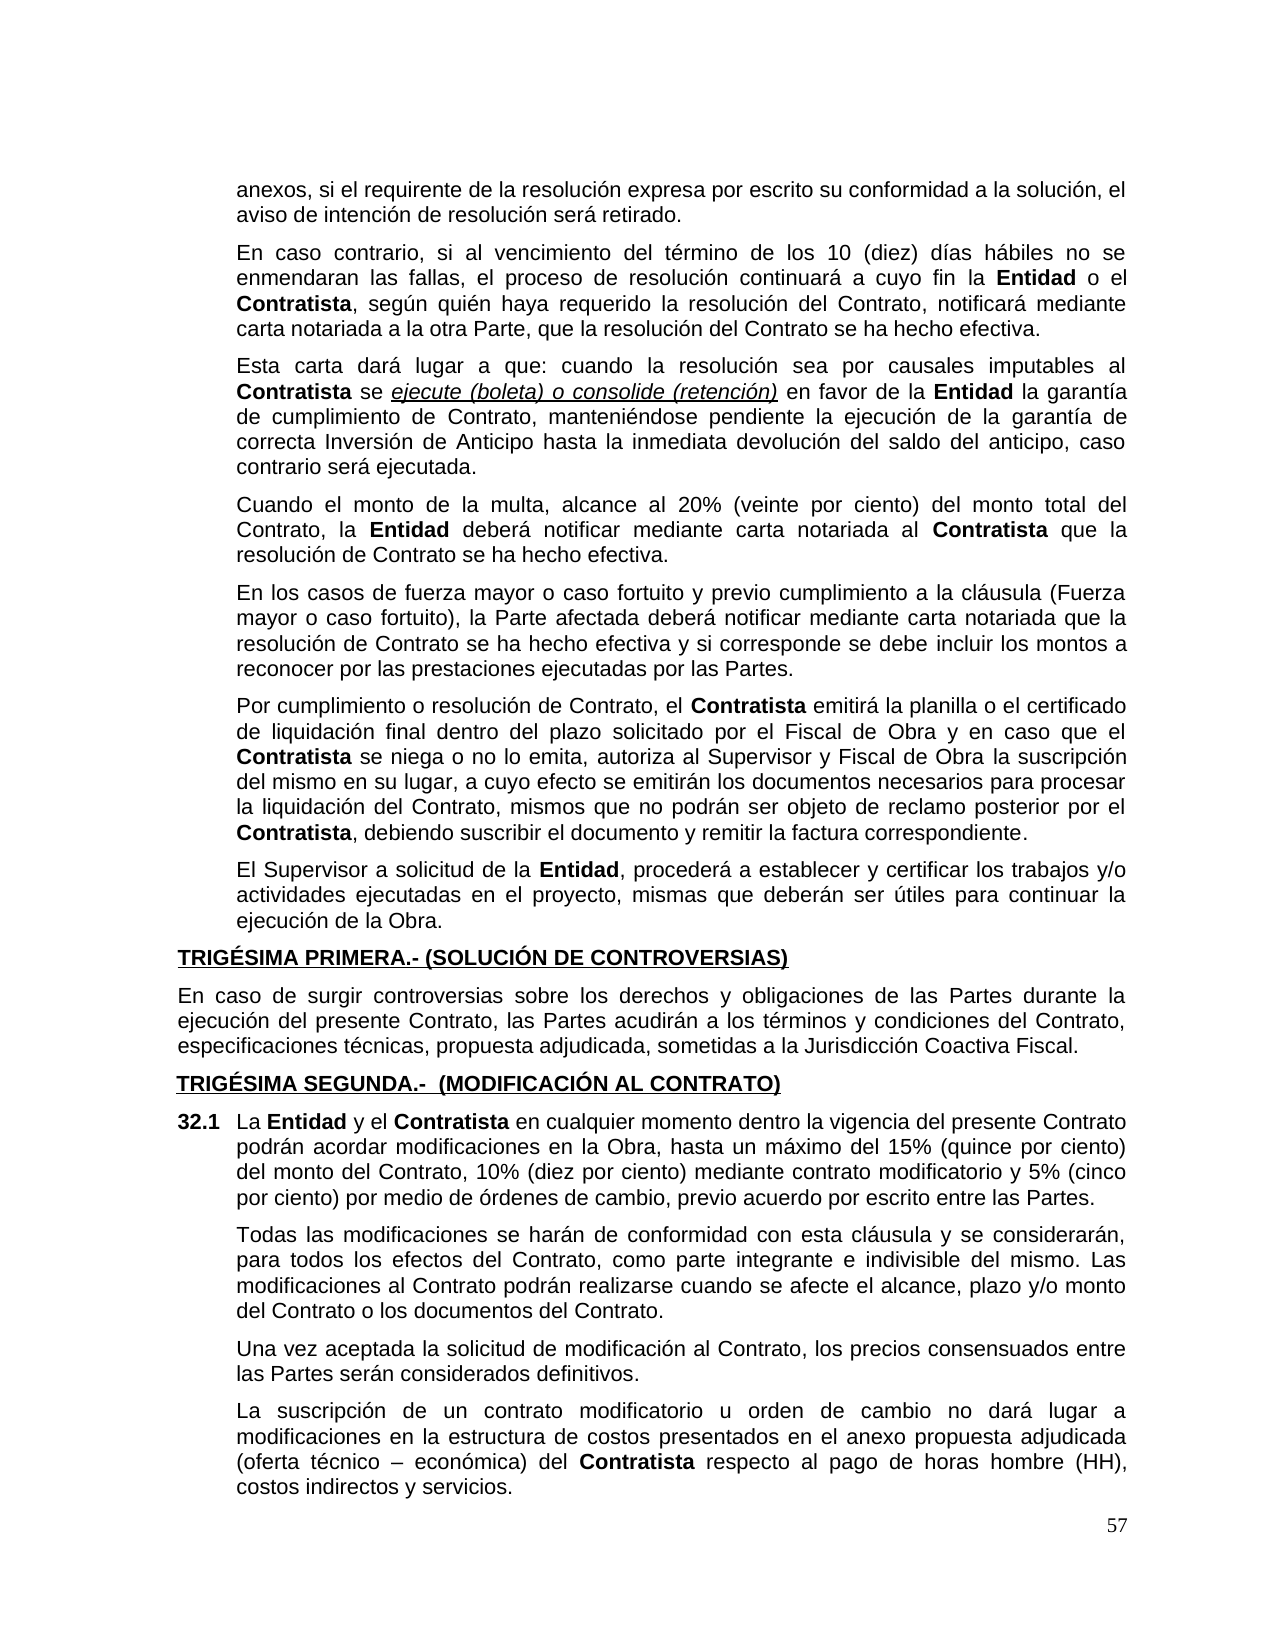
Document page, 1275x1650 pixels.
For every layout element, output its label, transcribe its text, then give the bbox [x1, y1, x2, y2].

text Esta carta dará lugar a que: cuando la resolución sea por causales imputables al Contratista se ejecute (boleta) o consolide (retención) en favor de la Entidad la garantía de cumplimiento de Contrato, manteniéndose pendiente la ejecución de la garantía de correcta Inversión de Anticipo hasta la inmediata devolución del saldo del anticipo, caso contrario será ejecutada. [236, 353, 1127, 479]
text Una vez aceptada la solicitud de modificación al Contrato, los precios consensuados entre las Partes serán considerados definitivos. [236, 1336, 1128, 1386]
text En los casos de fuerza mayor o caso fortuito y previo cumplimiento a la cláusula (Fuerza mayor o caso fortuito), la Parte afectada deberá notificar mediante carta notariada que la resolución de Contrato se ha hecho efectiva y si corresponde se debe incluir los montos a reconocer por las prestaciones ejecutadas por las Partes. [236, 580, 1127, 681]
text TRIGÉSIMA SEGUNDA.- (MODIFICACIÓN AL CONTRATO) [176, 1071, 1127, 1096]
text 32.1 La Entidad y el Contratista en cualquier momento dentro la vigencia del presente Contrato podrán acordar modificaciones en la Obra, hasta un máximo del 15% (quince por ciento) del monto del Contrato, 10% (diez por ciento) mediante contrato modificatorio y 5% (cinco por ciento) por medio de órdenes de cambio, previo acuerdo por escrito entre las Partes. [177, 1109, 1127, 1210]
text La suscripción de un contrato modificatorio u orden de cambio no dará lugar a modificaciones en la estructura de costos presentados en el anexo propuesta adjudicada (oferta técnico – económica) del Contratista respecto al pago de horas hombre (HH), costos indirectos y servicios. [236, 1398, 1128, 1499]
text En caso de surgir controversias sobre los derechos y obligaciones de las Partes durante la ejecución del presente Contrato, las Partes acudirán a los términos y condiciones del Contrato, especificaciones técnicas, propuesta adjudicada, sometidas a la Jurisdicción Coactiva Fiscal. [177, 983, 1127, 1059]
text Por cumplimiento o resolución de Contrato, el Contratista emitirá la planilla o el certificado de liquidación final dentro del plazo solicitado por el Fiscal de Obra y en caso que el Contratista se niega o no lo emita, autoriza al Supervisor y Fiscal de Obra la suscripción del mismo en su lugar, a cuyo efecto se emitirán los documentos necesarios para procesar la liquidación del Contrato, mismos que no podrán ser objeto de reclamo posterior por el Contratista, debiendo suscribir el documento y remitir la factura correspondiente. [236, 693, 1127, 845]
text En caso contrario, si al vencimiento del término de los 10 (diez) días hábiles no se enmendaran las fallas, el proceso de resolución continuará a cuyo fin la Entidad o el Contratista, según quién haya requerido la resolución del Contrato, notificará mediante carta notariada a la otra Parte, que la resolución del Contrato se ha hecho efectiva. [236, 240, 1127, 341]
text Todas las modificaciones se harán de conformidad con esta cláusula y se considerarán, para todos los efectos del Contrato, como parte integrante e indivisible del mismo. Las modificaciones al Contrato podrán realizarse cuando se afecte el alcance, plazo y/o monto del Contrato o los documentos del Contrato. [236, 1222, 1127, 1323]
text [236, 177, 1127, 228]
text El Supervisor a solicitud de la Entidad, procederá a establecer y certificar los trabajos y/o actividades ejecutadas en el proyecto, mismas que deberán ser útiles para continuar la ejecución de la Obra. [177, 857, 1127, 933]
text TRIGÉSIMA PRIMERA.- (SOLUCIÓN DE CONTROVERSIAS) [177, 945, 1127, 971]
text Cuando el monto de la multa, alcance al 20% (veinte por ciento) del monto total del Contrato, la Entidad deberá notificar mediante carta notariada al Contratista que la resolución de Contrato se ha hecho efectiva. [236, 492, 1127, 568]
